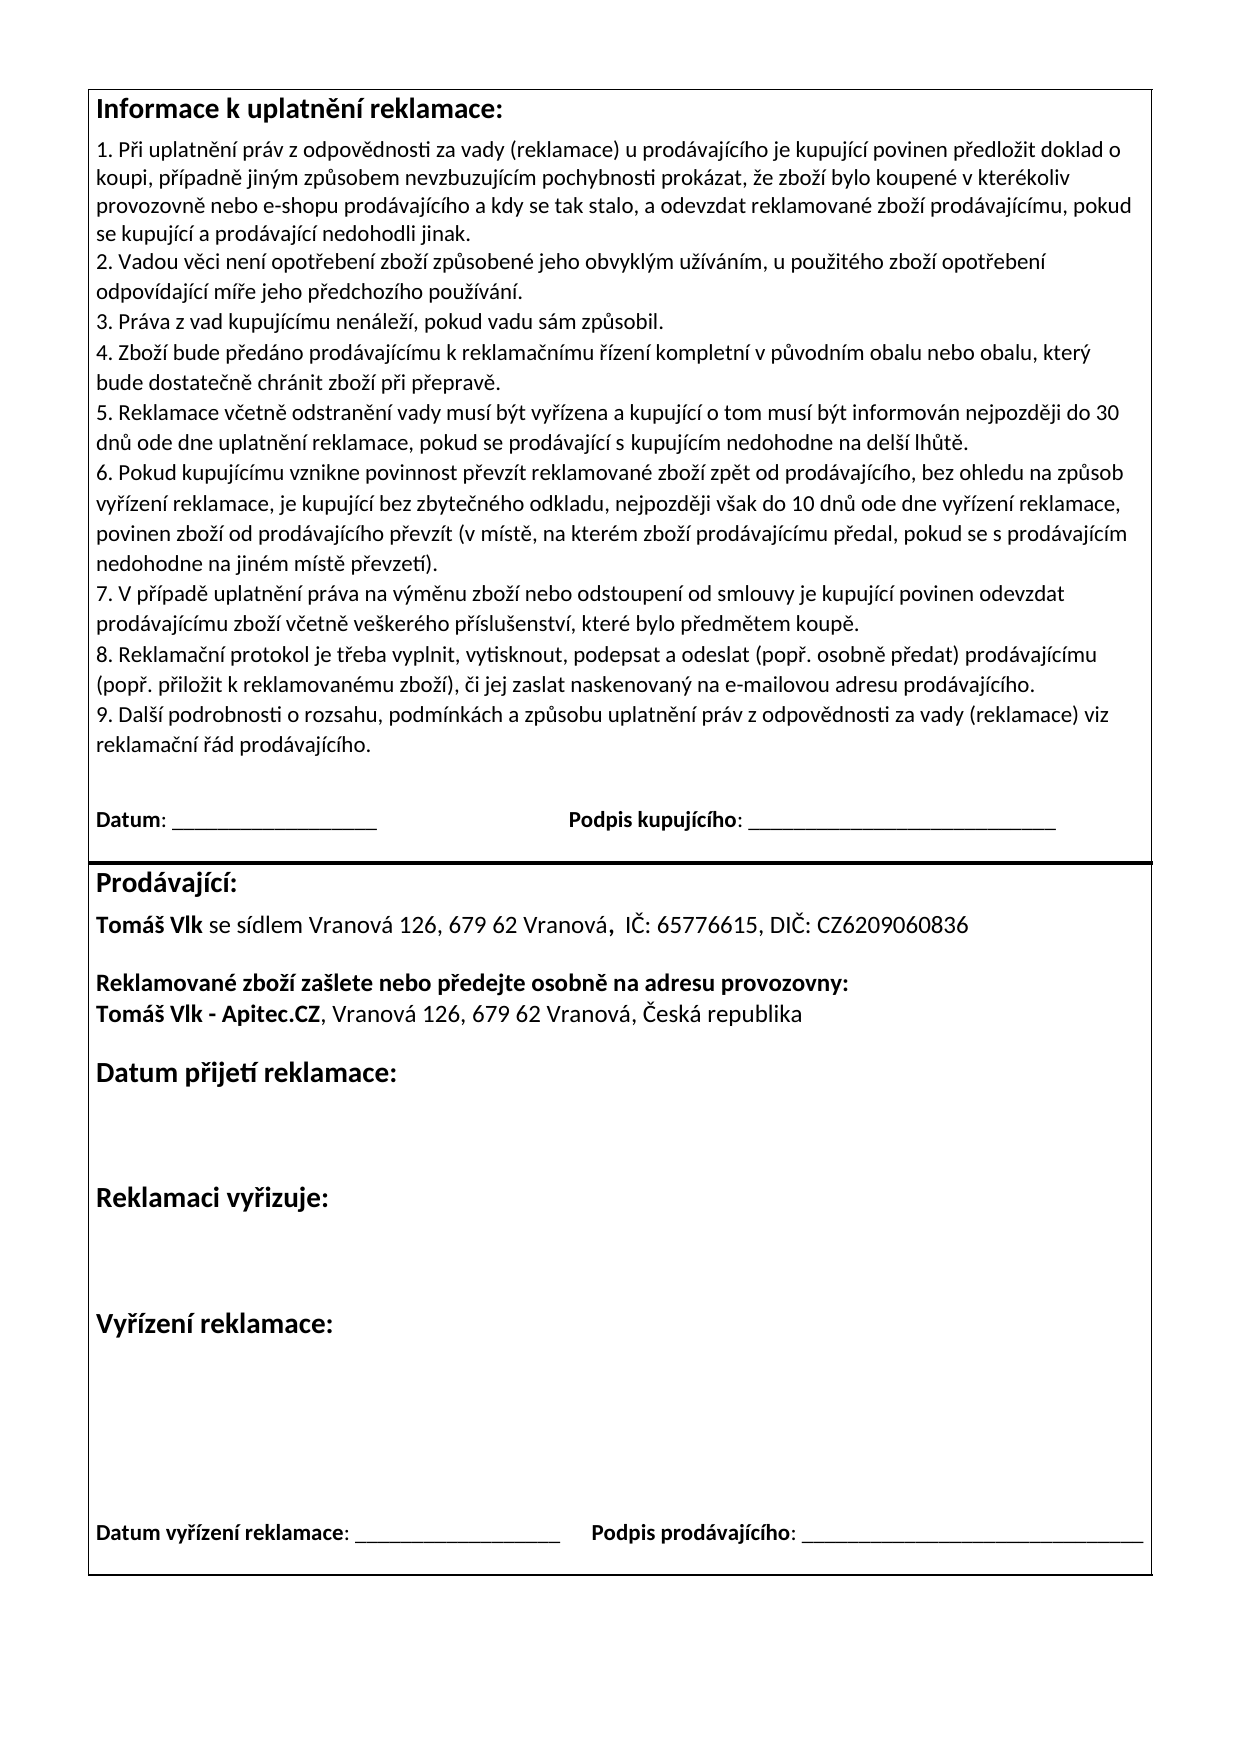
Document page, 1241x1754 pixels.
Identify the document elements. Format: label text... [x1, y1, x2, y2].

table_header Informace k uplatnění reklamace: 1. Při uplatnění práv z odpovědnosti za vady (reklamace) u prodávajícího je kupující povinen předložit doklad o koupi, případně jiným způsobem nevzbuzujícím pochybnosti prokázat, že zboží bylo koupené v kterékoliv provozovně nebo e-shopu prodávajícího a kdy se tak stalo, a odevzdat reklamované zboží prodávajícímu, pokud se kupující a prodávající nedohodli jinak. 2. Vadou věci není opotřebení zboží způsobené jeho obvyklým užíváním, u použitého zboží opotřebení odpovídající míře jeho předchozího používání. 3. Práva z vad kupujícímu nenáleží, pokud vadu sám způsobil. 4. Zboží bude předáno prodávajícímu k reklamačnímu řízení kompletní v původním obalu nebo obalu, který bude dostatečně chránit zboží při přepravě. 5. Reklamace včetně odstranění vady musí být vyřízena a kupující o tom musí být informován nejpozději do 30 dnů ode dne uplatnění reklamace, pokud se prodávající s kupujícím nedohodne na delší lhůtě. 6. Pokud kupujícímu vznikne povinnost převzít reklamované zboží zpět od prodávajícího, bez ohledu na způsob vyřízení reklamace, je kupující bez zbytečného odkladu, nejpozději však do 10 dnů ode dne vyřízení reklamace, povinen zboží od prodávajícího převzít (v místě, na kterém zboží prodávajícímu předal, pokud se s prodávajícím nedohodne na jiném místě převzetí). 7. V případě uplatnění práva na výměnu zboží nebo odstoupení od smlouvy je kupující povinen odevzdat prodávajícímu zboží včetně veškerého příslušenství, které bylo předmětem koupě. 8. Reklamační protokol je třeba vyplnit, vytisknout, podepsat a odeslat (popř. osobně předat) prodávajícímu (popř. přiložit k reklamovanému zboží), či jej zaslat naskenovaný na e-mailovou adresu prodávajícího. 9. Další podrobnosti o rozsahu, podmínkách a způsobu uplatnění práv z odpovědnosti za vady (reklamace) viz reklamační řád prodávajícího. Datum: __________________ Podpis kupujícího: ___________________________ [89, 90, 1151, 861]
table_header Prodávající: Tomáš Vlk se sídlem Vranová 126, 679 62 Vranová, IČ: 65776615, DIČ: CZ6209060836 Reklamované zboží zašlete nebo předejte osobně na adresu provozovny: Tomáš Vlk - Apitec.CZ, Vranová 126, 679 62 Vranová, Česká republika Datum přijetí reklamace: Reklamaci vyřizuje: Vyřízení reklamace: Datum vyřízení reklamace: __________________ Podpis prodávajícího: ______________________________ [89, 865, 1151, 1574]
